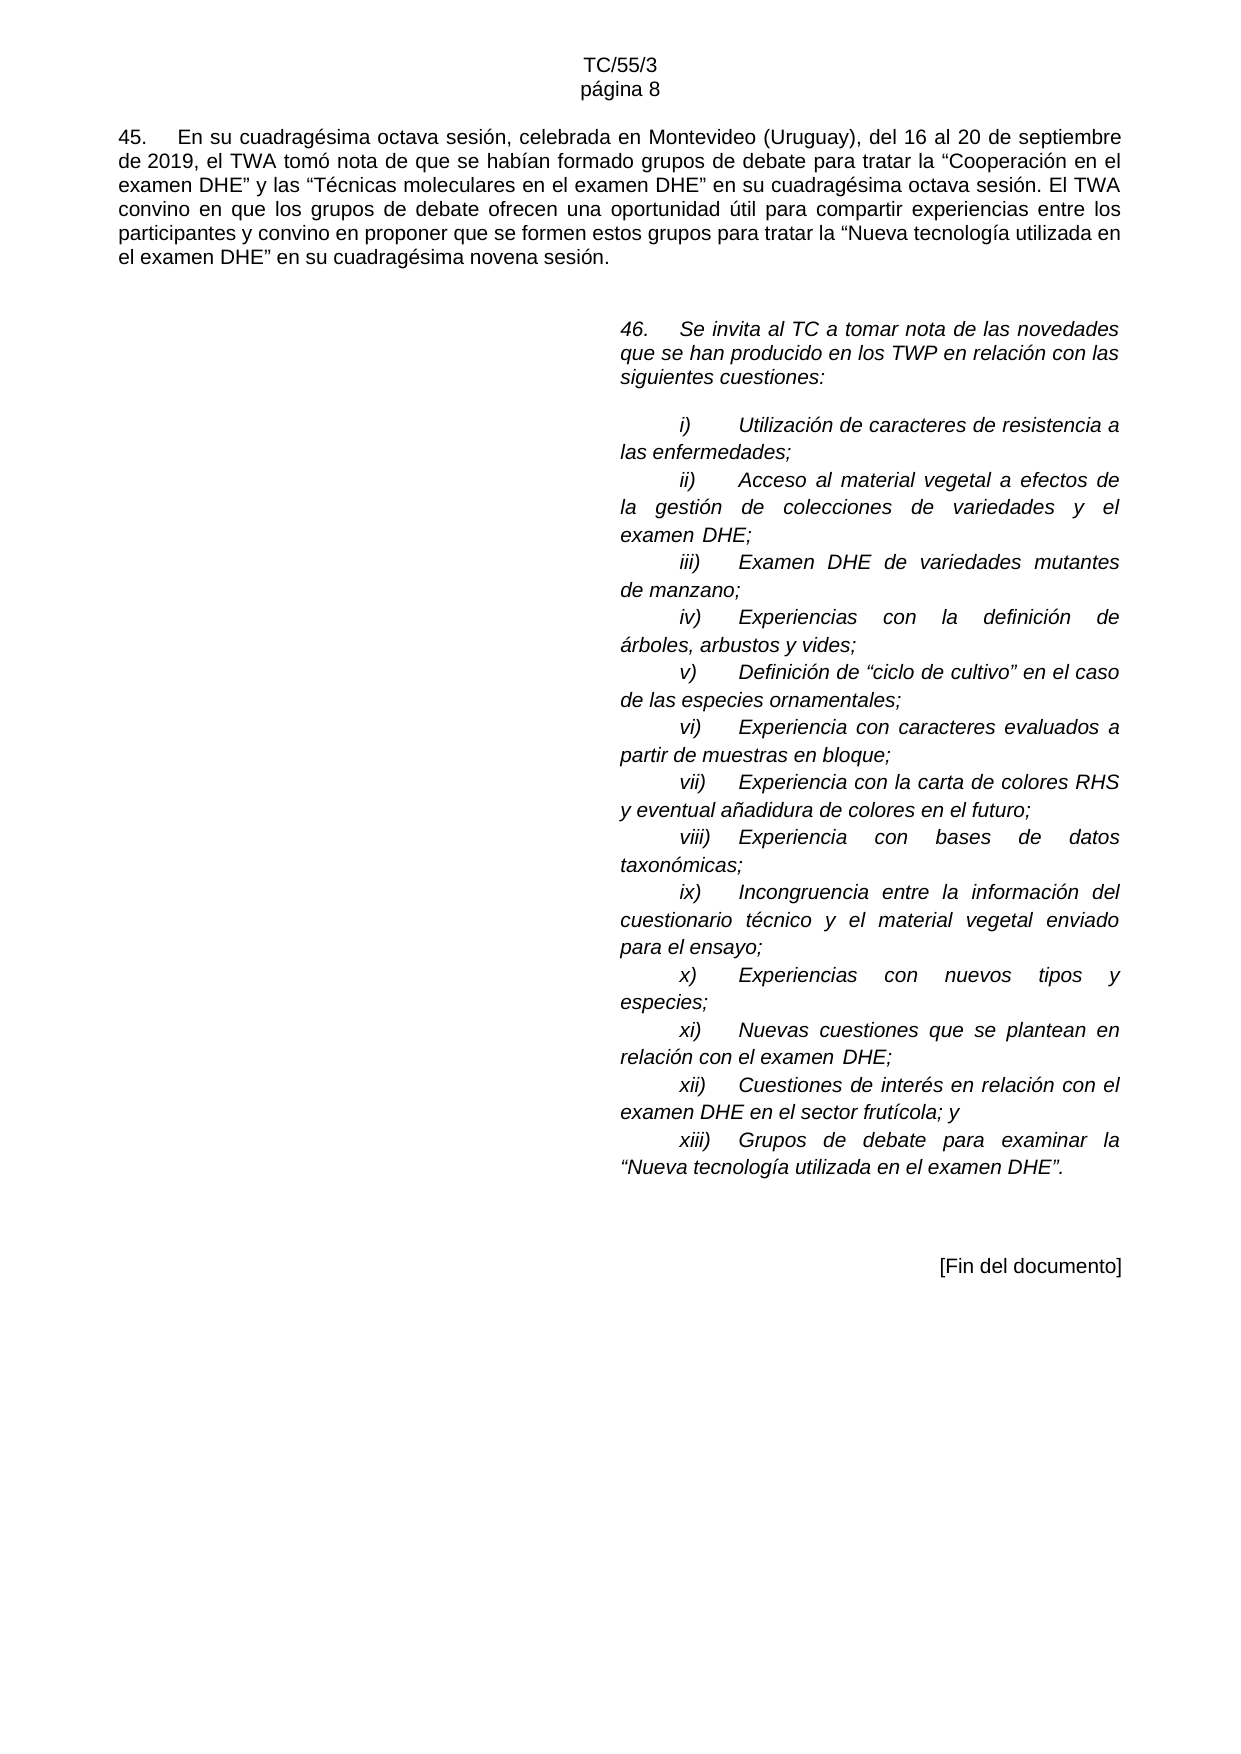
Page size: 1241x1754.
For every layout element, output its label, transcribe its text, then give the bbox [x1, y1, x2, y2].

list Acceso al material vegetal a efectos de la gestión de colecciones de variedades y el examen DHE; [620, 467, 1122, 546]
list Experiencia con la carta de colores RHS y eventual añadidura de colores en el futuro; [620, 770, 1122, 821]
list Examen DHE de variedades mutantes de manzano; [620, 550, 1122, 601]
list Cuestiones de interés en relación con el examen DHE en el sector frutícola; y [620, 1072, 1122, 1124]
list Definición de “ciclo de cultivo” en el caso de las especies ornamentales; [620, 660, 1122, 711]
list Experiencias con la definición de árboles, arbustos y vides; [620, 605, 1122, 656]
list Incongruencia entre la información del cuestionario técnico y el material vegetal enviado para el ensayo; [620, 880, 1122, 959]
list Se invita al TC a tomar nota de las novedades que se han producido en los TWP en relación con las siguientes cuestiones: [620, 317, 1122, 388]
list Experiencia con bases de datos taxonómicas; [620, 825, 1122, 876]
list Grupos de debate para examinar la “Nueva tecnología utilizada en el examen DHE”. [620, 1127, 1122, 1179]
list Utilización de caracteres de resistencia a las enfermedades; [620, 412, 1122, 464]
list Nuevas cuestiones que se plantean en relación con el examen DHE; [620, 1017, 1122, 1069]
list Experiencia con caracteres evaluados a partir de muestras en bloque; [620, 715, 1122, 766]
list Experiencias con nuevos tipos y especies; [620, 962, 1122, 1014]
text [Fin del documento] [118, 1254, 1122, 1278]
list En su cuadragésima octava sesión, celebrada en Montevideo (Uruguay), del 16 al 20 de septiembre de 2019, el TWA tomó nota de que se habían formado grupos de debate para tratar la “Cooperación en el examen DHE” y las “Técnicas moleculares en el examen DHE” en su cuadragésima octava sesión. El TWA convino en que los grupos de debate ofrecen una oportunidad útil para compartir experiencias entre los participantes y convino en proponer que se formen estos grupos para tratar la “Nueva tecnología utilizada en el examen DHE” en su cuadragésima novena sesión. [118, 125, 1122, 269]
